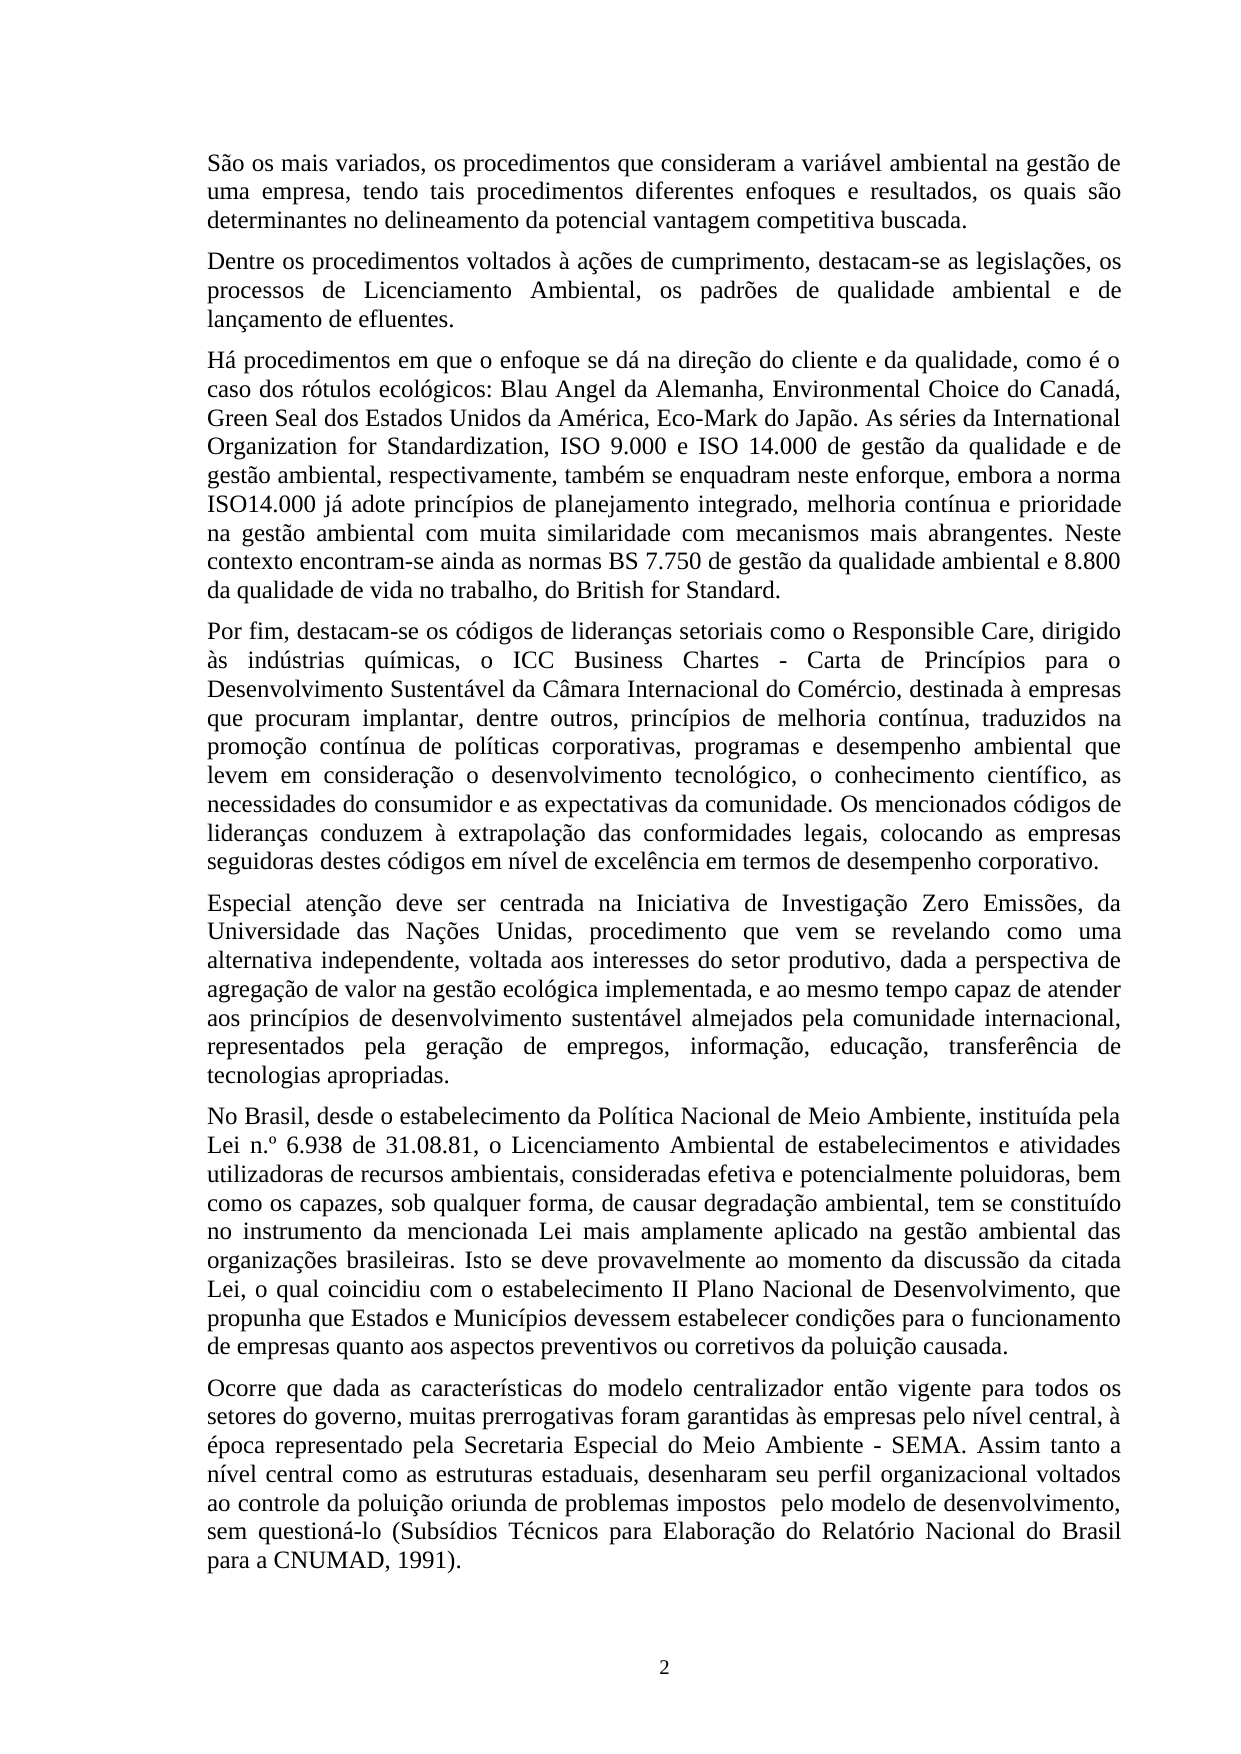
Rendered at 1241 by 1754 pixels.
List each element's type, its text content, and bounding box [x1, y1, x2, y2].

text Por fim, destacam-se os códigos de lideranças setoriais como o Responsible Care, dirigido às indústrias químicas, o ICC Business Chartes - Carta de Princípios para o Desenvolvimento Sustentável da Câmara Internacional do Comércio, destinada à empresas que procuram implantar, dentre outros, princípios de melhoria contínua, traduzidos na promoção contínua de políticas corporativas, programas e desempenho ambiental que levem em consideração o desenvolvimento tecnológico, o conhecimento científico, as necessidades do consumidor e as expectativas da comunidade. Os mencionados códigos de lideranças conduzem à extrapolação das conformidades legais, colocando as empresas seguidoras destes códigos em nível de excelência em termos de desempenho corporativo. [207, 616, 1122, 875]
text São os mais variados, os procedimentos que consideram a variável ambiental na gestão de uma empresa, tendo tais procedimentos diferentes enfoques e resultados, os quais são determinantes no delineamento da potencial vantagem competitiva buscada. [207, 148, 1122, 234]
text Especial atenção deve ser centrada na Iniciativa de Investigação Zero Emissões, da Universidade das Nações Unidas, procedimento que vem se revelando como uma alternativa independente, voltada aos interesses do setor produtivo, dada a perspectiva de agregação de valor na gestão ecológica implementada, e ao mesmo tempo capaz de atender aos princípios de desenvolvimento sustentável almejados pela comunidade internacional, representados pela geração de empregos, informação, educação, transferência de tecnologias apropriadas. [207, 888, 1122, 1089]
text Ocorre que dada as características do modelo centralizador então vigente para todos os setores do governo, muitas prerrogativas foram garantidas às empresas pelo nível central, à época representado pela Secretaria Especial do Meio Ambiente - SEMA. Assim tanto a nível central como as estruturas estaduais, desenharam seu perfil organizacional voltados ao controle da poluição oriunda de problemas impostos pelo modelo de desenvolvimento, sem questioná-lo (Subsídios Técnicos para Elaboração do Relatório Nacional do Brasil para a CNUMAD, 1991). [207, 1373, 1122, 1574]
text No Brasil, desde o estabelecimento da Política Nacional de Meio Ambiente, instituída pela Lei n.º 6.938 de 31.08.81, o Licenciamento Ambiental de estabelecimentos e atividades utilizadoras de recursos ambientais, consideradas efetiva e potencialmente poluidoras, bem como os capazes, sob qualquer forma, de causar degradação ambiental, tem se constituído no instrumento da mencionada Lei mais amplamente aplicado na gestão ambiental das organizações brasileiras. Isto se deve provavelmente ao momento da discussão da citada Lei, o qual coincidiu com o estabelecimento II Plano Nacional de Desenvolvimento, que propunha que Estados e Municípios devessem estabelecer condições para o funcionamento de empresas quanto aos aspectos preventivos ou corretivos da poluição causada. [207, 1101, 1122, 1360]
text Há procedimentos em que o enfoque se dá na direção do cliente e da qualidade, como é o caso dos rótulos ecológicos: Blau Angel da Alemanha, Environmental Choice do Canadá, Green Seal dos Estados Unidos da América, Eco-Mark do Japão. As séries da International Organization for Standardization, ISO 9.000 e ISO 14.000 de gestão da qualidade e de gestão ambiental, respectivamente, também se enquadram neste enforque, embora a norma ISO14.000 já adote princípios de planejamento integrado, melhoria contínua e prioridade na gestão ambiental com muita similaridade com mecanismos mais abrangentes. Neste contexto encontram-se ainda as normas BS 7.750 de gestão da qualidade ambiental e 8.800 da qualidade de vida no trabalho, do British for Standard. [207, 345, 1122, 604]
text Dentre os procedimentos voltados à ações de cumprimento, destacam-se as legislações, os processos de Licenciamento Ambiental, os padrões de qualidade ambiental e de lançamento de efluentes. [207, 246, 1122, 333]
